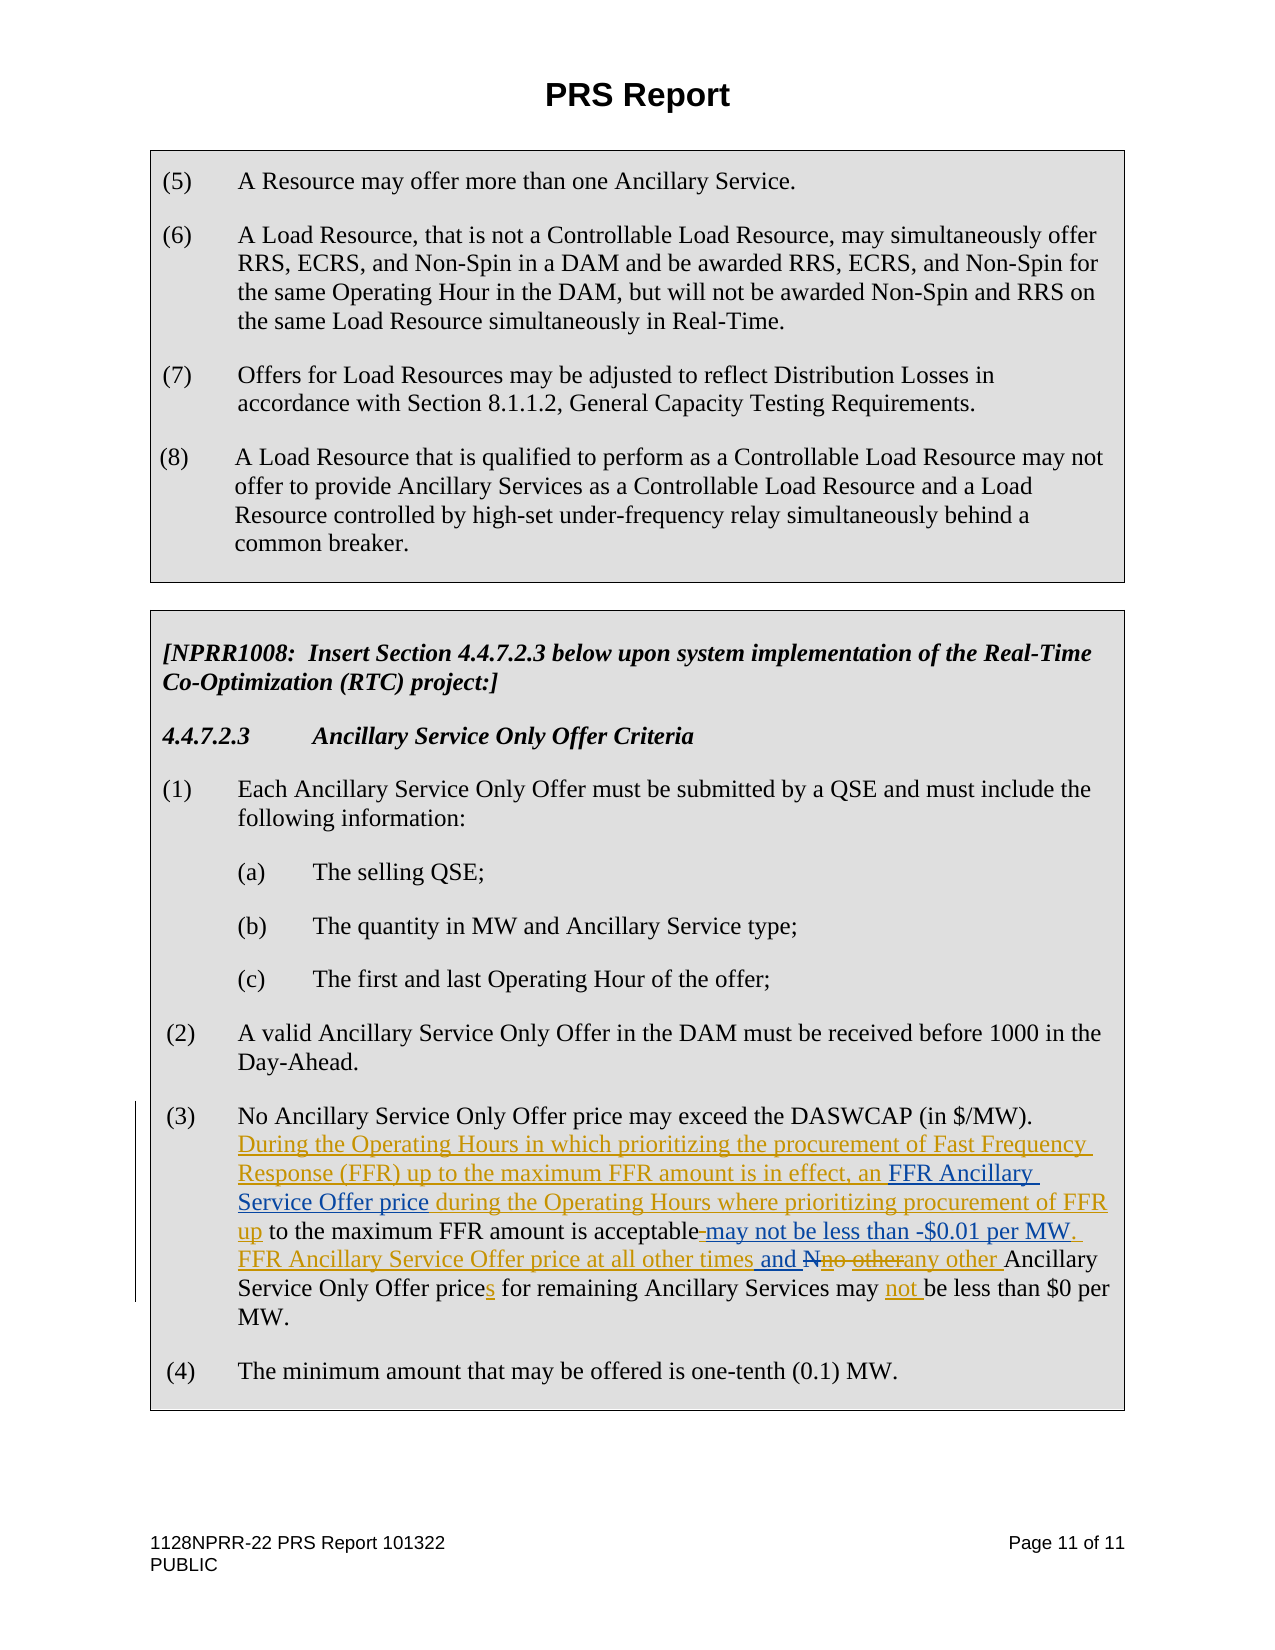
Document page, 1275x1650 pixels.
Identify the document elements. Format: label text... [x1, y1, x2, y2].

table_header [NPRR1008: Insert Section 4.4.7.2.3 below upon system implementation of the Real-Time Co-Optimization (RTC) project:] 4.4.7.2.3 Ancillary Service Only Offer Criteria (1) Each Ancillary Service Only Offer must be submitted by a QSE and must include the following information: (a) The selling QSE; (b) The quantity in MW and Ancillary Service type; (c) The first and last Operating Hour of the offer; (2) A valid Ancillary Service Only Offer in the DAM must be received before 1000 in the Day-Ahead. (3) No Ancillary Service Only Offer price may exceed the DASWCAP (in $/MW). Ancillary Service Only Offer price may be less than $0 per MW. (4) The minimum amount that may be offered is one-tenth (0.1) MW. [151, 611, 1124, 1409]
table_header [151, 151, 1124, 582]
